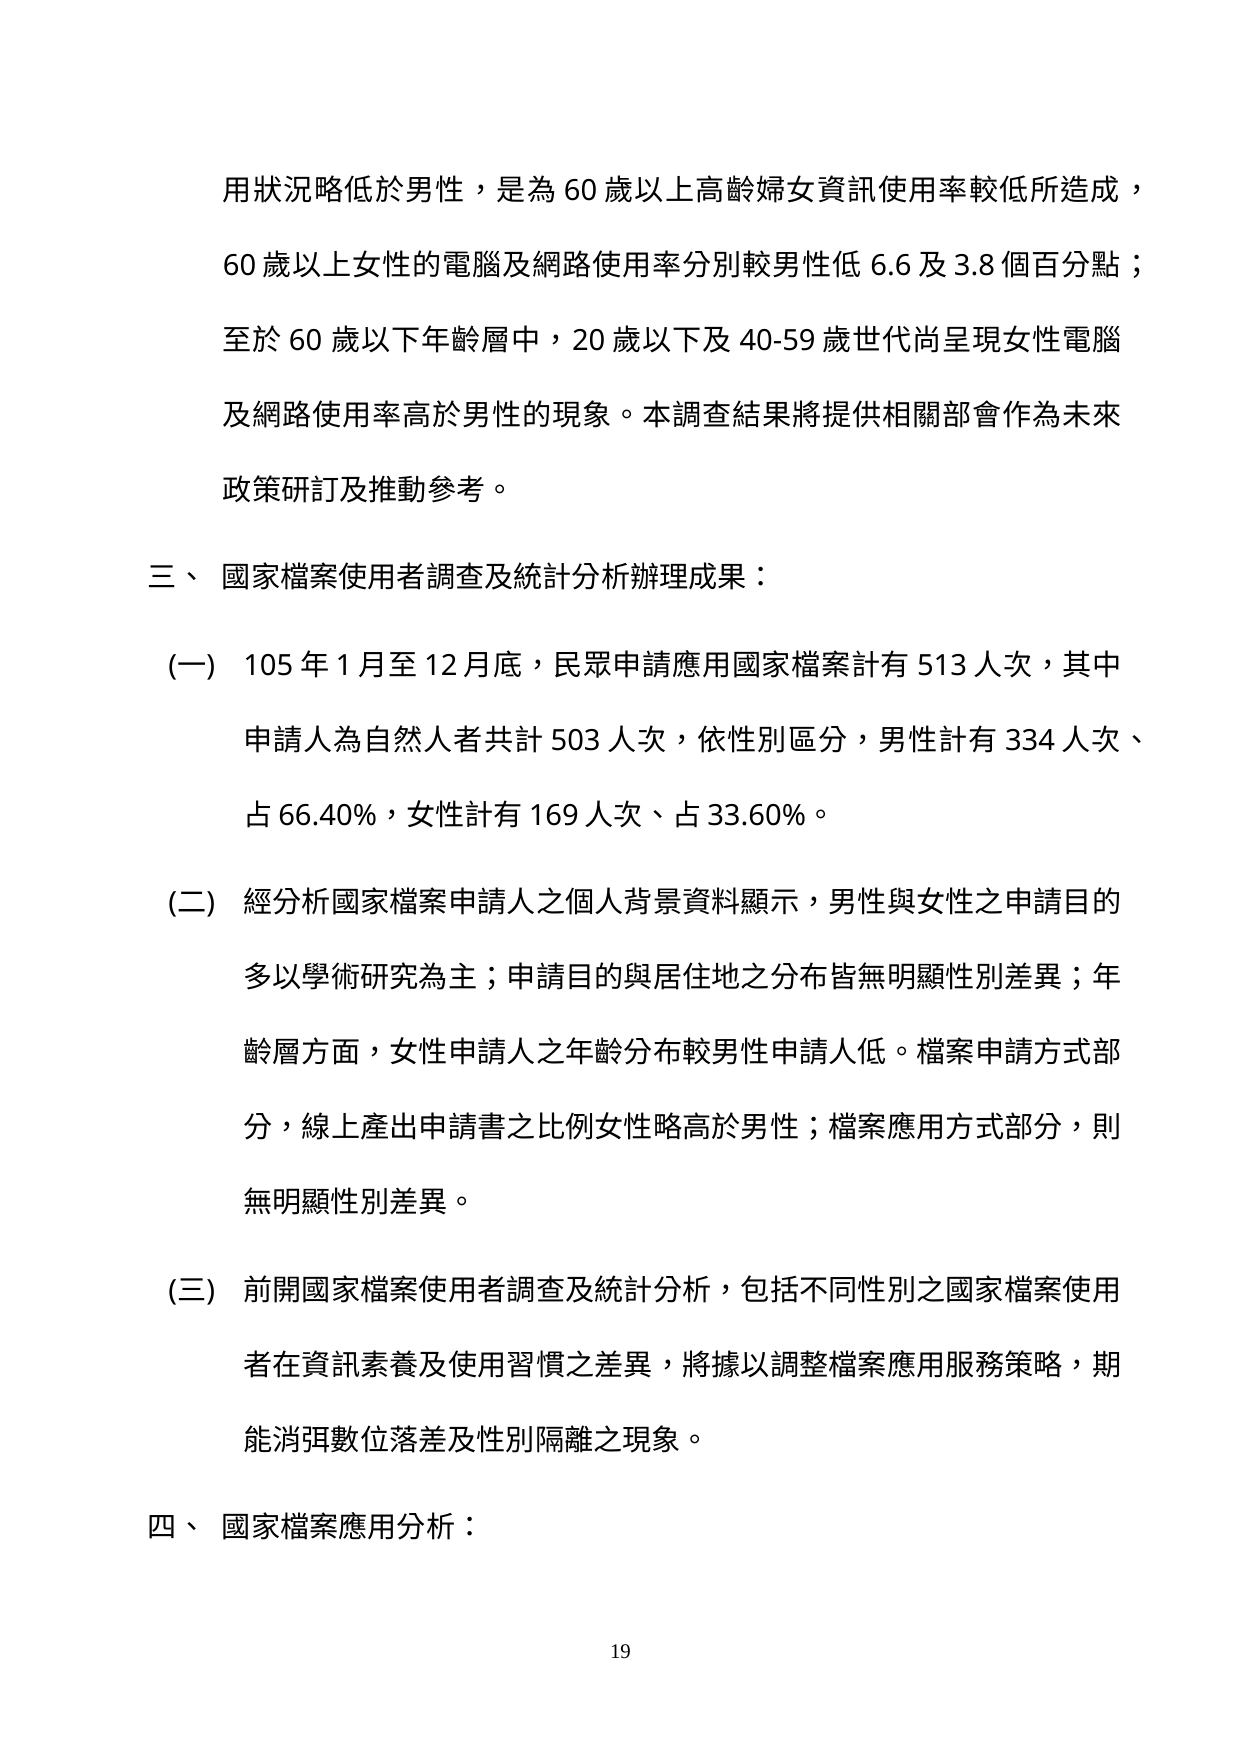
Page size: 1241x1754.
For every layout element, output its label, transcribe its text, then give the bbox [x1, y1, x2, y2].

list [223, 150, 1122, 525]
list 前開國家檔案使用者調查及統計分析，包括不同性別之國家檔案使用者在資訊素養及使用習慣之差異，將據以調整檔案應用服務策略，期能消弭數位落差及性別隔離之現象。 [168, 1250, 1122, 1475]
list 國家檔案使用者調查及統計分析辦理成果： [148, 537, 1122, 612]
list 經分析國家檔案申請人之個人背景資料顯示，男性與女性之申請目的多以學術研究為主；申請目的與居住地之分布皆無明顯性別差異；年齡層方面，女性申請人之年齡分布較男性申請人低。檔案申請方式部分，線上產出申請書之比例女性略高於男性；檔案應用方式部分，則無明顯性別差異。 [168, 862, 1122, 1237]
list 105年1月至12月底，民眾申請應用國家檔案計有513人次，其中申請人為自然人者共計503人次，依性別區分，男性計有334人次、占66.40%，女性計有169人次、占33.60%。 [168, 625, 1122, 850]
list 國家檔案應用分析： [148, 1487, 1122, 1562]
